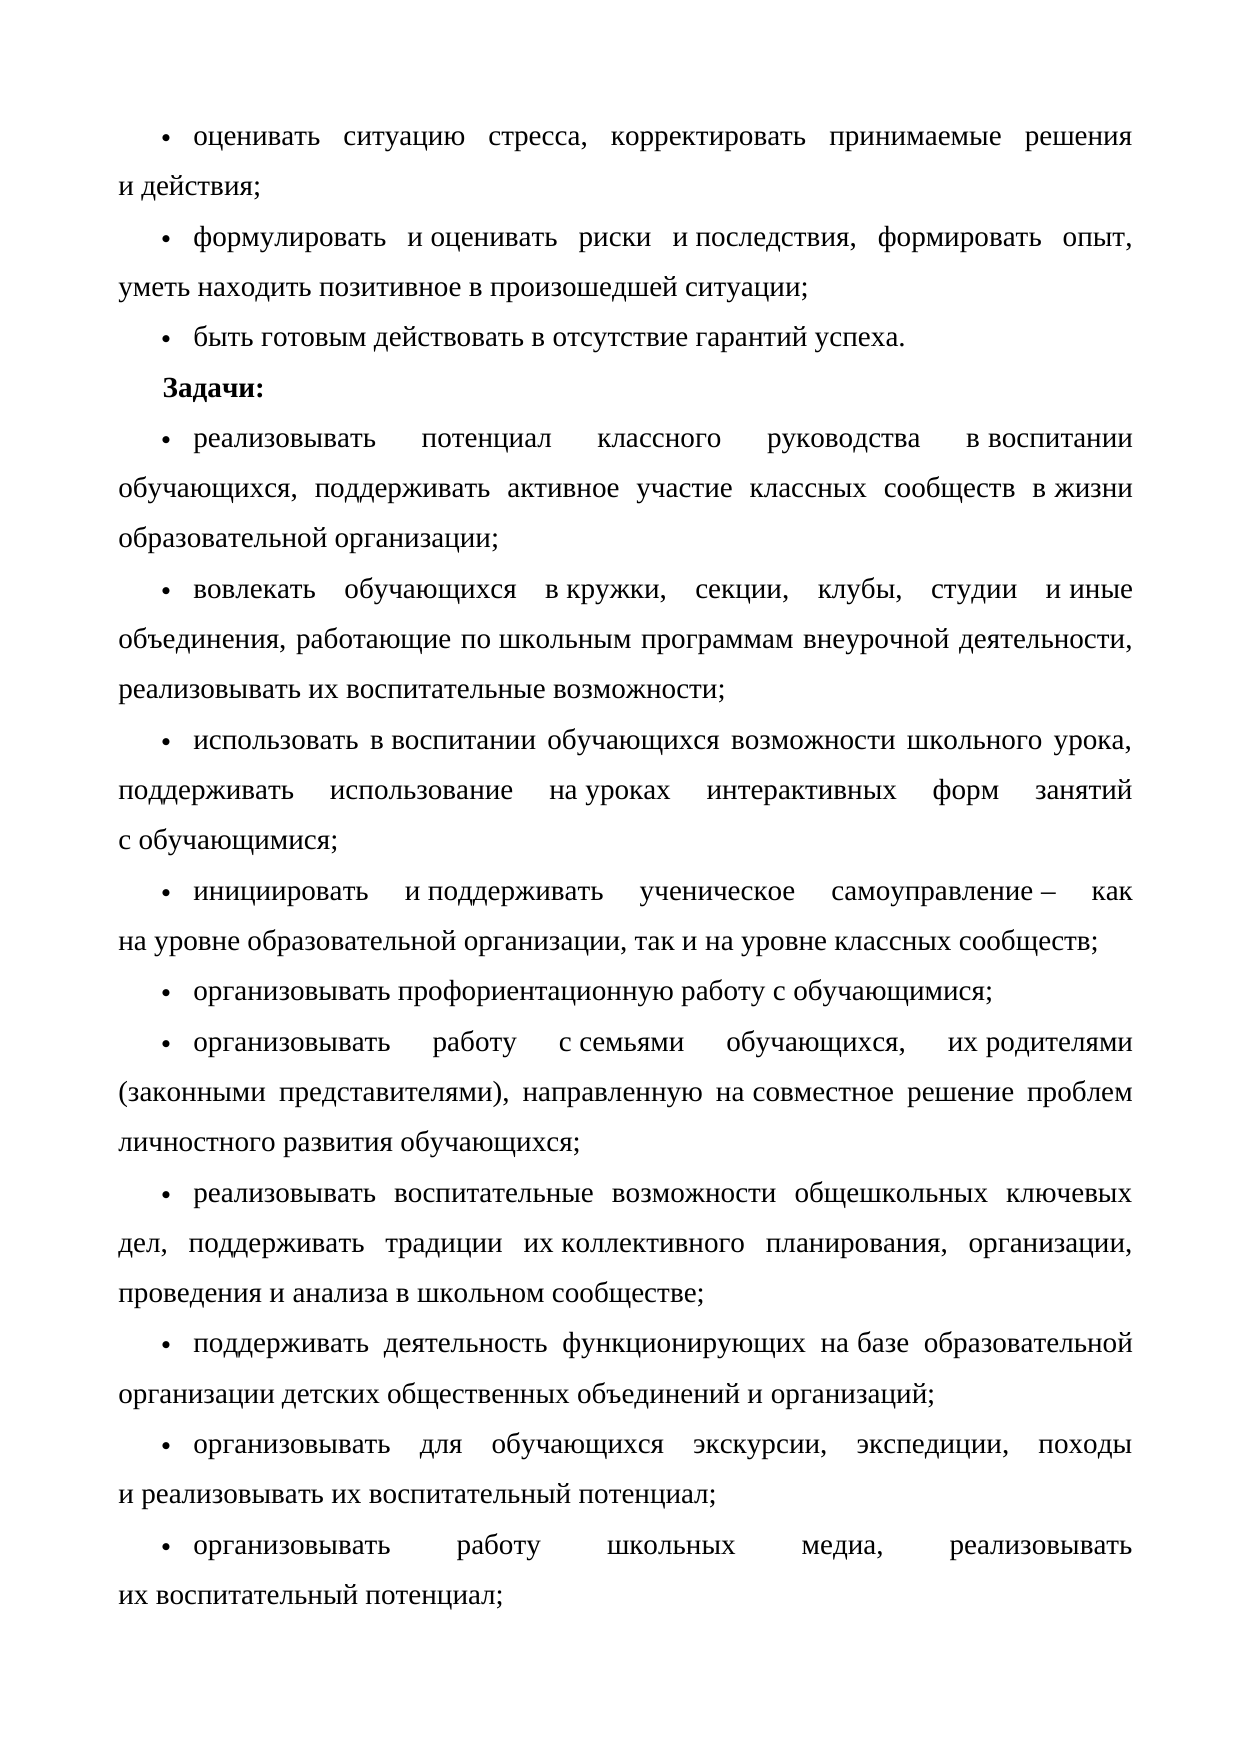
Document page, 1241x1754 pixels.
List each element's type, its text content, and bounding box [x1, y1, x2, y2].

list использовать в воспитании обучающихся возможности школьного урока, поддерживать использование на уроках интерактивных форм занятий с обучающимися; [118, 722, 1133, 856]
list инициировать и поддерживать ученическое самоуправление – как на уровне образовательной организации, так и на уровне классных сообществ; [118, 873, 1133, 957]
list формулировать и оценивать риски и последствия, формировать опыт, уметь находить позитивное в произошедшей ситуации; [118, 219, 1133, 303]
list организовывать работу школьных медиа, реализовывать их воспитательный потенциал; [118, 1527, 1133, 1611]
list реализовывать потенциал классного руководства в воспитании обучающихся, поддерживать активное участие классных сообществ в жизни образовательной организации; [118, 420, 1133, 554]
text Задачи: [118, 370, 1152, 403]
list организовывать для обучающихся экскурсии, экспедиции, походы и реализовывать их воспитательный потенциал; [118, 1426, 1133, 1510]
list организовывать работу с семьями обучающихся, их родителями (законными представителями), направленную на совместное решение проблем личностного развития обучающихся; [118, 1024, 1133, 1158]
list быть готовым действовать в отсутствие гарантий успеха. [118, 319, 1133, 353]
list организовывать профориентационную работу с обучающимися; [118, 973, 1133, 1007]
list оценивать ситуацию стресса, корректировать принимаемые решения и действия; [118, 118, 1133, 202]
list вовлекать обучающихся в кружки, секции, клубы, студии и иные объединения, работающие по школьным программам внеурочной деятельности, реализовывать их воспитательные возможности; [118, 571, 1133, 705]
list реализовывать воспитательные возможности общешкольных ключевых дел, поддерживать традиции их коллективного планирования, организации, проведения и анализа в школьном сообществе; [118, 1175, 1133, 1309]
list поддерживать деятельность функционирующих на базе образовательной организации детских общественных объединений и организаций; [118, 1326, 1133, 1409]
